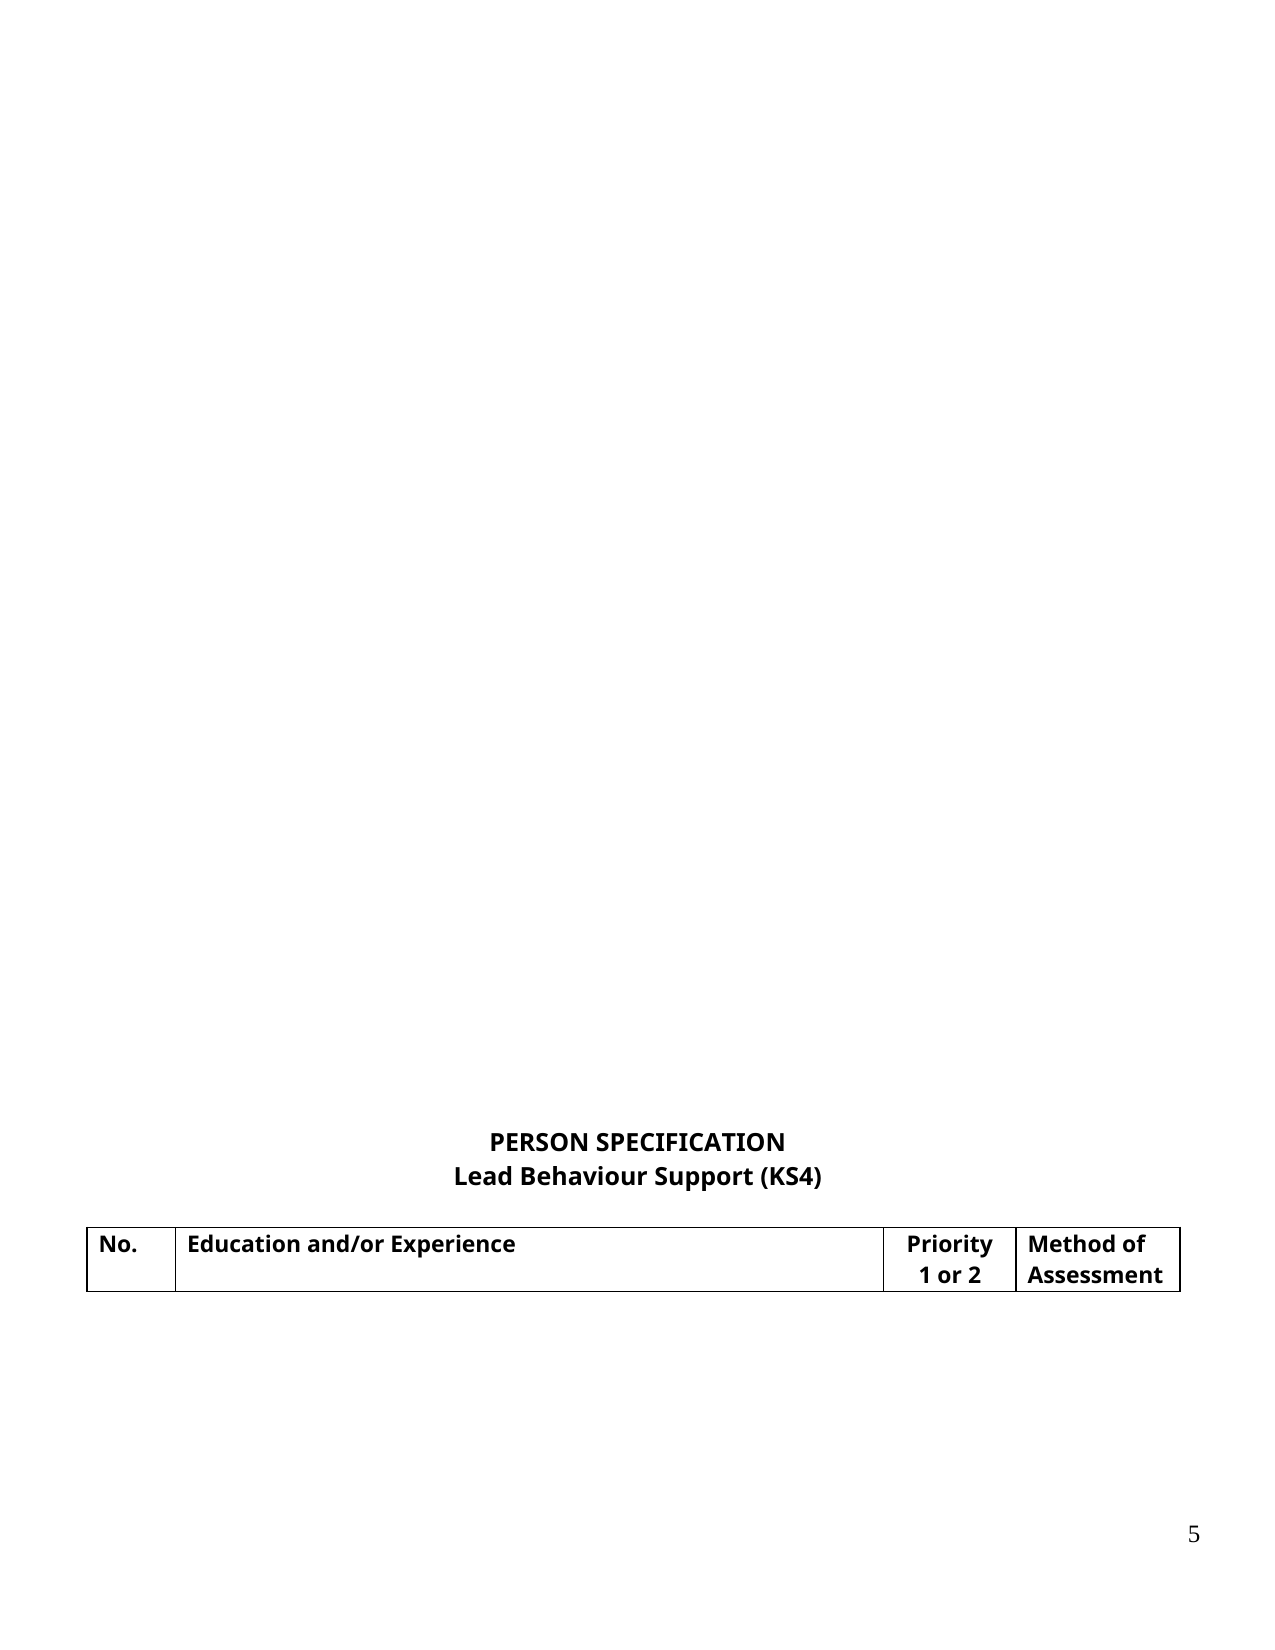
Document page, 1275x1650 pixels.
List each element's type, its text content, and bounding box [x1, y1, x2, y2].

table_header No. [88, 1228, 175, 1291]
table_header Method of Assessment [1017, 1228, 1179, 1291]
text PERSON SPECIFICATION [75, 1124, 1200, 1158]
table_header Education and/or Experience [176, 1228, 883, 1291]
table_header Priority 1 or 2 [884, 1228, 1015, 1291]
text Lead Behaviour Support (KS4) [75, 1158, 1200, 1193]
